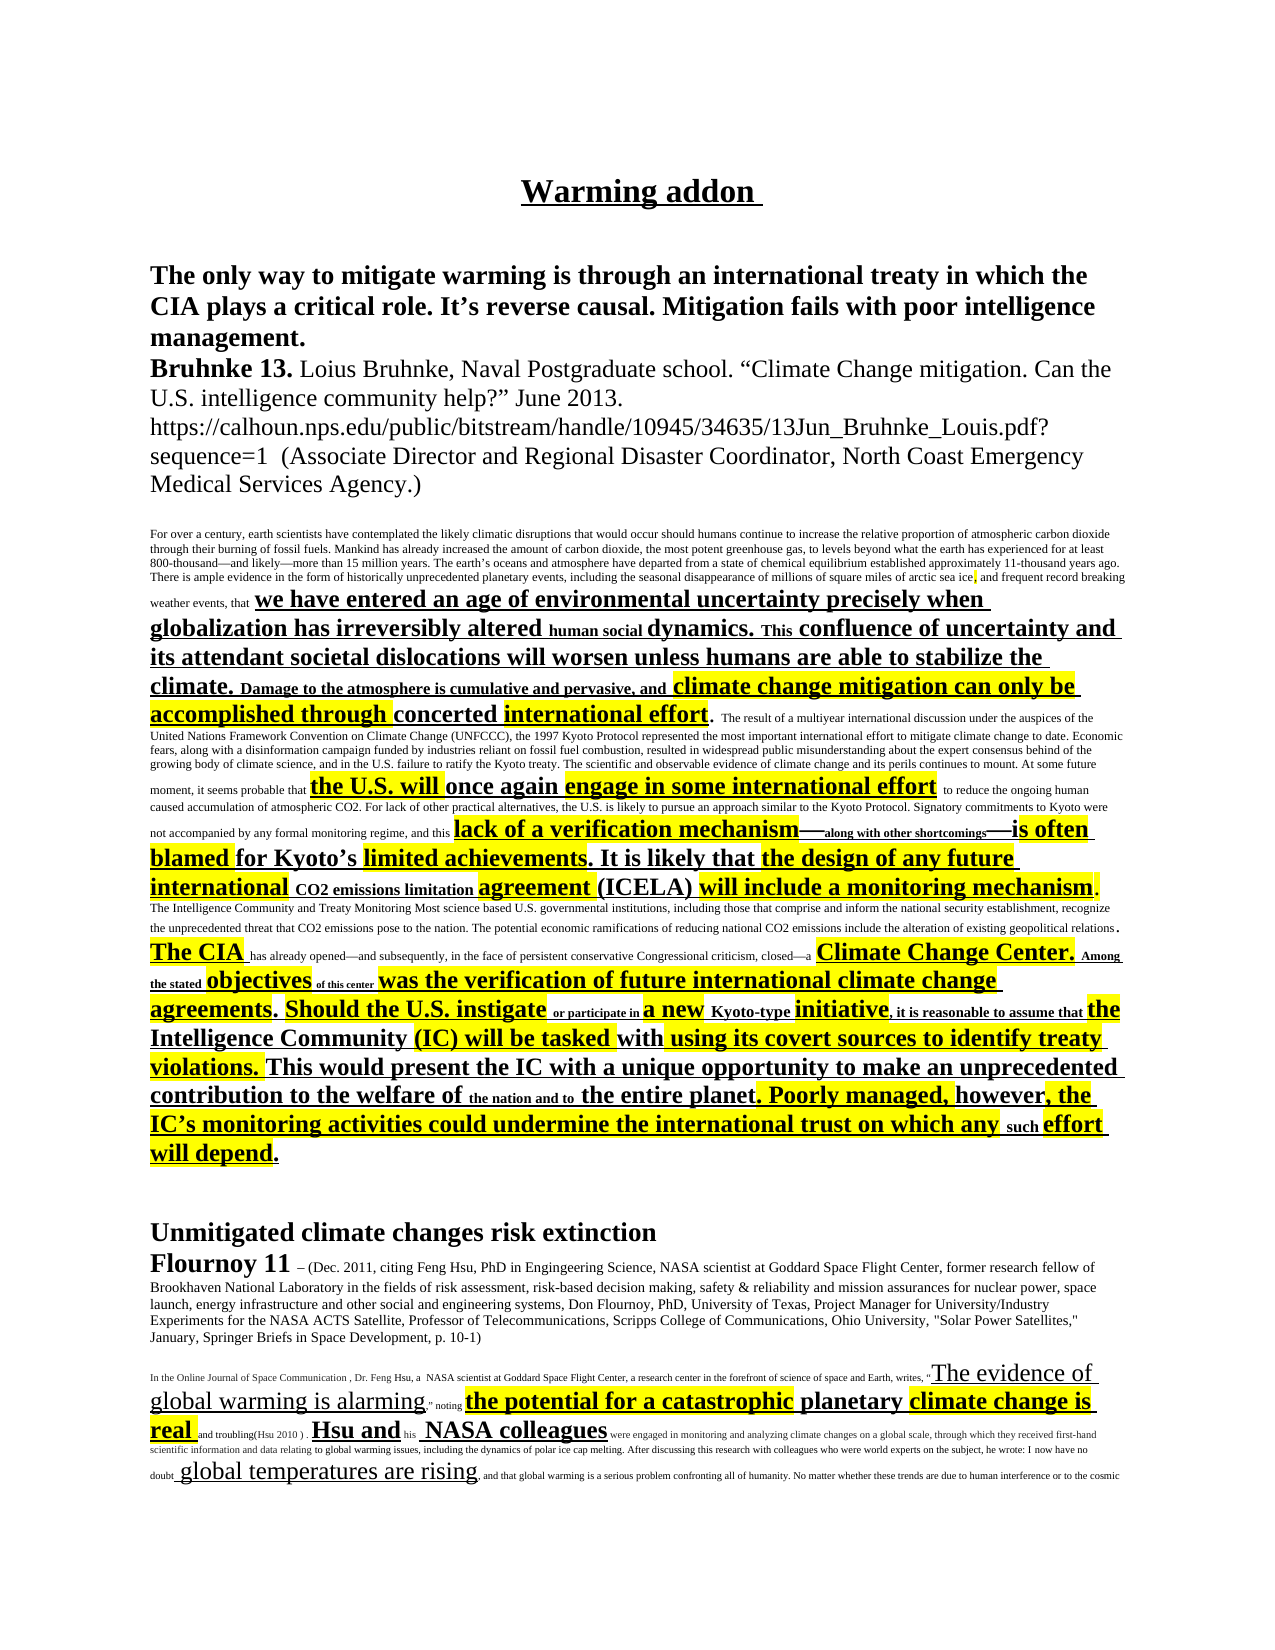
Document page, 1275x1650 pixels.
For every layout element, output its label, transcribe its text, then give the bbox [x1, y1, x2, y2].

text For over a century, earth scientists have contemplated the likely climatic disruptions that would occur should humans continue to increase the relative proportion of atmospheric carbon dioxide through their burning of fossil fuels. Mankind has already increased the amount of carbon dioxide, the most potent greenhouse gas, to levels beyond what the earth has experienced for at least 800-thousand—and likely—more than 15 million years. The earth’s oceans and atmosphere have departed from a state of chemical equilibrium established approximately 11-thousand years ago. There is ample evidence in the form of historically unprecedented planetary events, including the seasonal disappearance of millions of square miles of arctic sea ice, and frequent record breaking weather events, that we have entered an age of environmental uncertainty precisely when globalization has irreversibly altered human social dynamics. This confluence of uncertainty and its attendant societal dislocations will worsen unless humans are able to stabilize the climate. Damage to the atmosphere is cumulative and pervasive, and climate change mitigation can only be accomplished through concerted international effort. The result of a multiyear international discussion under the auspices of the United Nations Framework Convention on Climate Change (UNFCCC), the 1997 Kyoto Protocol represented the most important international effort to mitigate climate change to date. Economic fears, along with a disinformation campaign funded by industries reliant on fossil fuel combustion, resulted in widespread public misunderstanding about the expert consensus behind of the growing body of climate science, and in the U.S. failure to ratify the Kyoto treaty. The scientific and observable evidence of climate change and its perils continues to mount. At some future moment, it seems probable that the U.S. will once again engage in some international effort to reduce the ongoing human caused accumulation of atmospheric CO2. For lack of other practical alternatives, the U.S. is likely to pursue an approach similar to the Kyoto Protocol. Signatory commitments to Kyoto were not accompanied by any formal monitoring regime, and this lack of a verification mechanism—along with other shortcomings—is often blamed for Kyoto’s limited achievements. It is likely that the design of any future international CO2 emissions limitation agreement (ICELA) will include a monitoring mechanism. The Intelligence Community and Treaty Monitoring Most science based U.S. governmental institutions, including those that comprise and inform the national security establishment, recognize the unprecedented threat that CO2 emissions pose to the nation. The potential economic ramifications of reducing national CO2 emissions include the alteration of existing geopolitical relations. The CIA has already opened—and subsequently, in the face of persistent conservative Congressional criticism, closed—a Climate Change Center. Among the stated objectives of this center was the verification of future international climate change agreements. Should the U.S. instigate or participate in a new Kyoto-type initiative, it is reasonable to assume that the Intelligence Community (IC) will be tasked with using its covert sources to identify treaty violations. This would present the IC with a unique opportunity to make an unprecedented contribution to the welfare of the nation and to the entire planet. Poorly managed, however, the IC’s monitoring activities could undermine the international trust on which any such effort will depend. [150, 527, 1125, 1077]
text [150, 1358, 1125, 1485]
subtitle Warming addon [150, 171, 1125, 209]
text Flournoy 11 – (Dec. 2011, citing Feng Hsu, PhD in Engingeering Science, NASA scientist at Goddard Space Flight Center, former research fellow of Brookhaven National Laboratory in the fields of risk assessment, risk-based decision making, safety & reliability and mission assurances for nuclear power, space launch, energy infrastructure and other social and engineering systems, Don Flournoy, PhD, University of Texas, Project Manager for University/Industry Experiments for the NASA ACTS Satellite, Professor of Telecommunications, Scripps College of Communications, Ohio University, "Solar Power Satellites," January, Springer Briefs in Space Development, p. 10-1) [150, 1247, 1125, 1346]
text Bruhnke 13. Loius Bruhnke, Naval Postgraduate school. “Climate Change mitigation. Can the U.S. intelligence community help?” June 2013. https://calhoun.nps.edu/public/bitstream/handle/10945/34635/13Jun_Bruhnke_Louis.pdf?sequence=1 (Associate Director and Regional Disaster Coordinator, North Coast Emergency Medical Services Agency.) [150, 352, 1125, 498]
subtitle Unmitigated climate changes risk extinction [150, 1216, 1125, 1247]
subtitle The only way to mitigate warming is through an international treaty in which the CIA plays a critical role. It’s reverse causal. Mitigation fails with poor intelligence management. [150, 259, 1125, 352]
